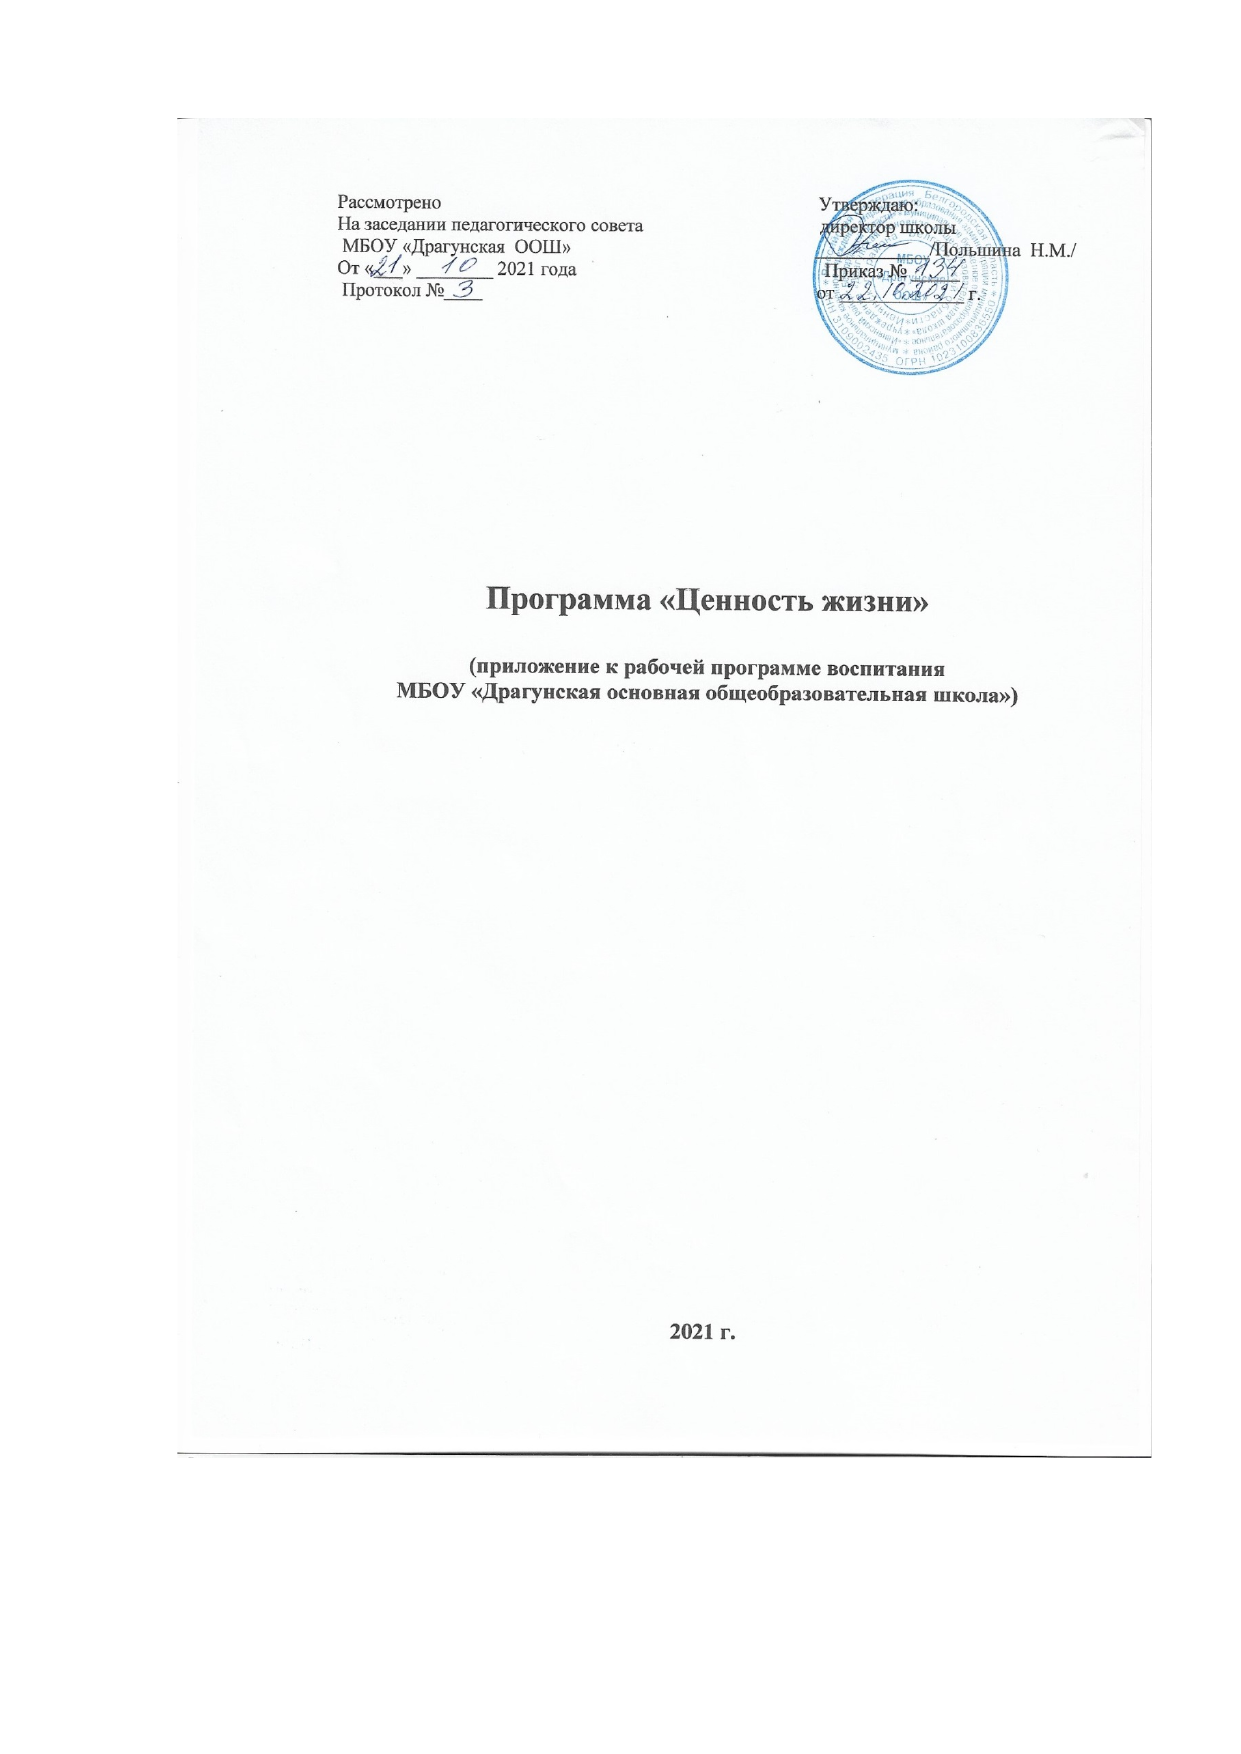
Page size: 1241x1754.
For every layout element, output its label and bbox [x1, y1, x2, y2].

picture [177, 118, 1152, 1458]
